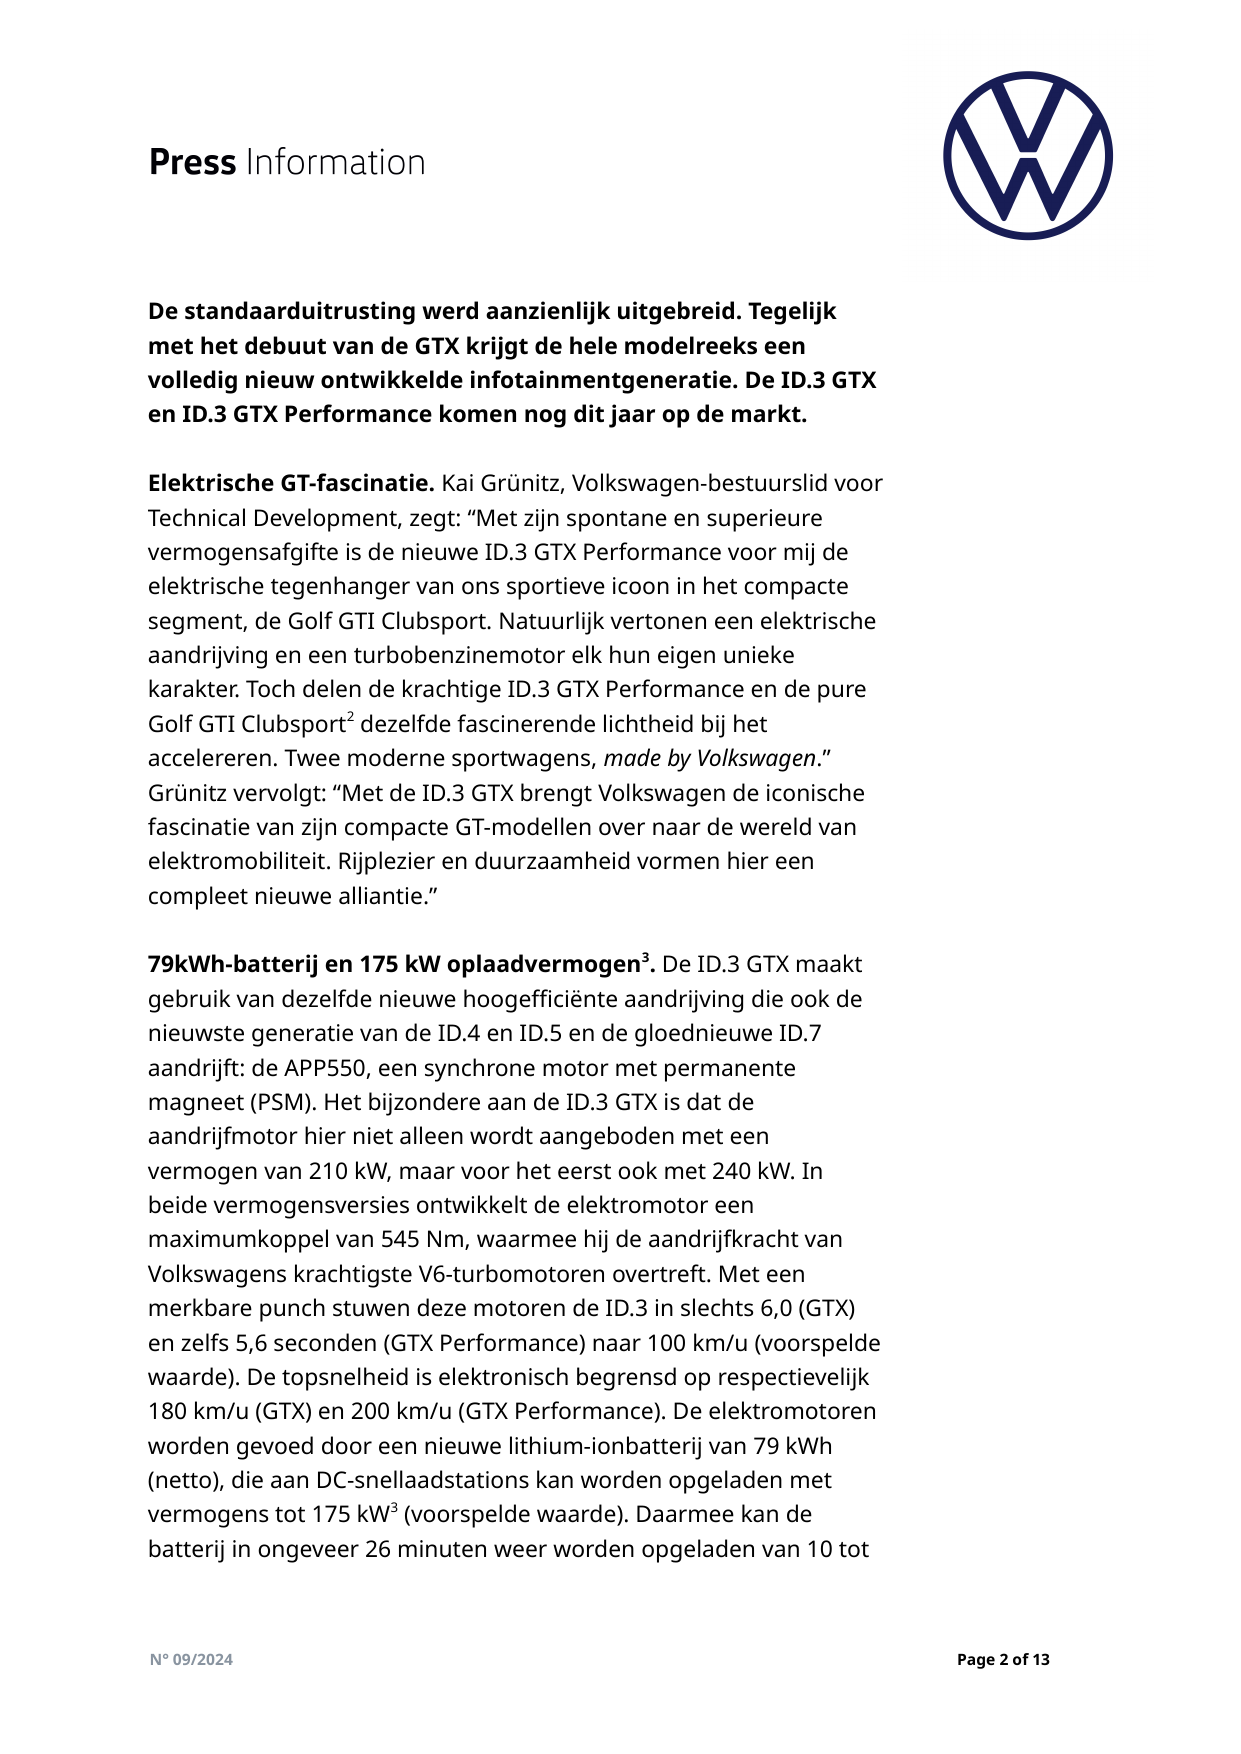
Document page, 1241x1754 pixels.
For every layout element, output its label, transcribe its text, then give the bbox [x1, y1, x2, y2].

picture [901, 29, 1154, 282]
picture [150, 145, 425, 176]
text Elektrische GT-fascinatie. Kai Grünitz, Volkswagen-bestuurslid voor Technical Development, zegt: “Met zijn spontane en superieure vermogensafgifte is de nieuwe ID.3 GTX Performance voor mij de elektrische tegenhanger van ons sportieve icoon in het compacte segment, de Golf GTI Clubsport. Natuurlijk vertonen een elektrische aandrijving en een turbobenzinemotor elk hun eigen unieke karakter. Toch delen de krachtige ID.3 GTX Performance en de pure Golf GTI Clubsport2 dezelfde fascinerende lichtheid bij het accelereren. Twee moderne sportwagens, made by Volkswagen.” Grünitz vervolgt: “Met de ID.3 GTX brengt Volkswagen de iconische fascinatie van zijn compacte GT-modellen over naar de wereld van elektromobiliteit. Rijplezier en duurzaamheid vormen hier een compleet nieuwe alliantie.” [148, 467, 886, 911]
